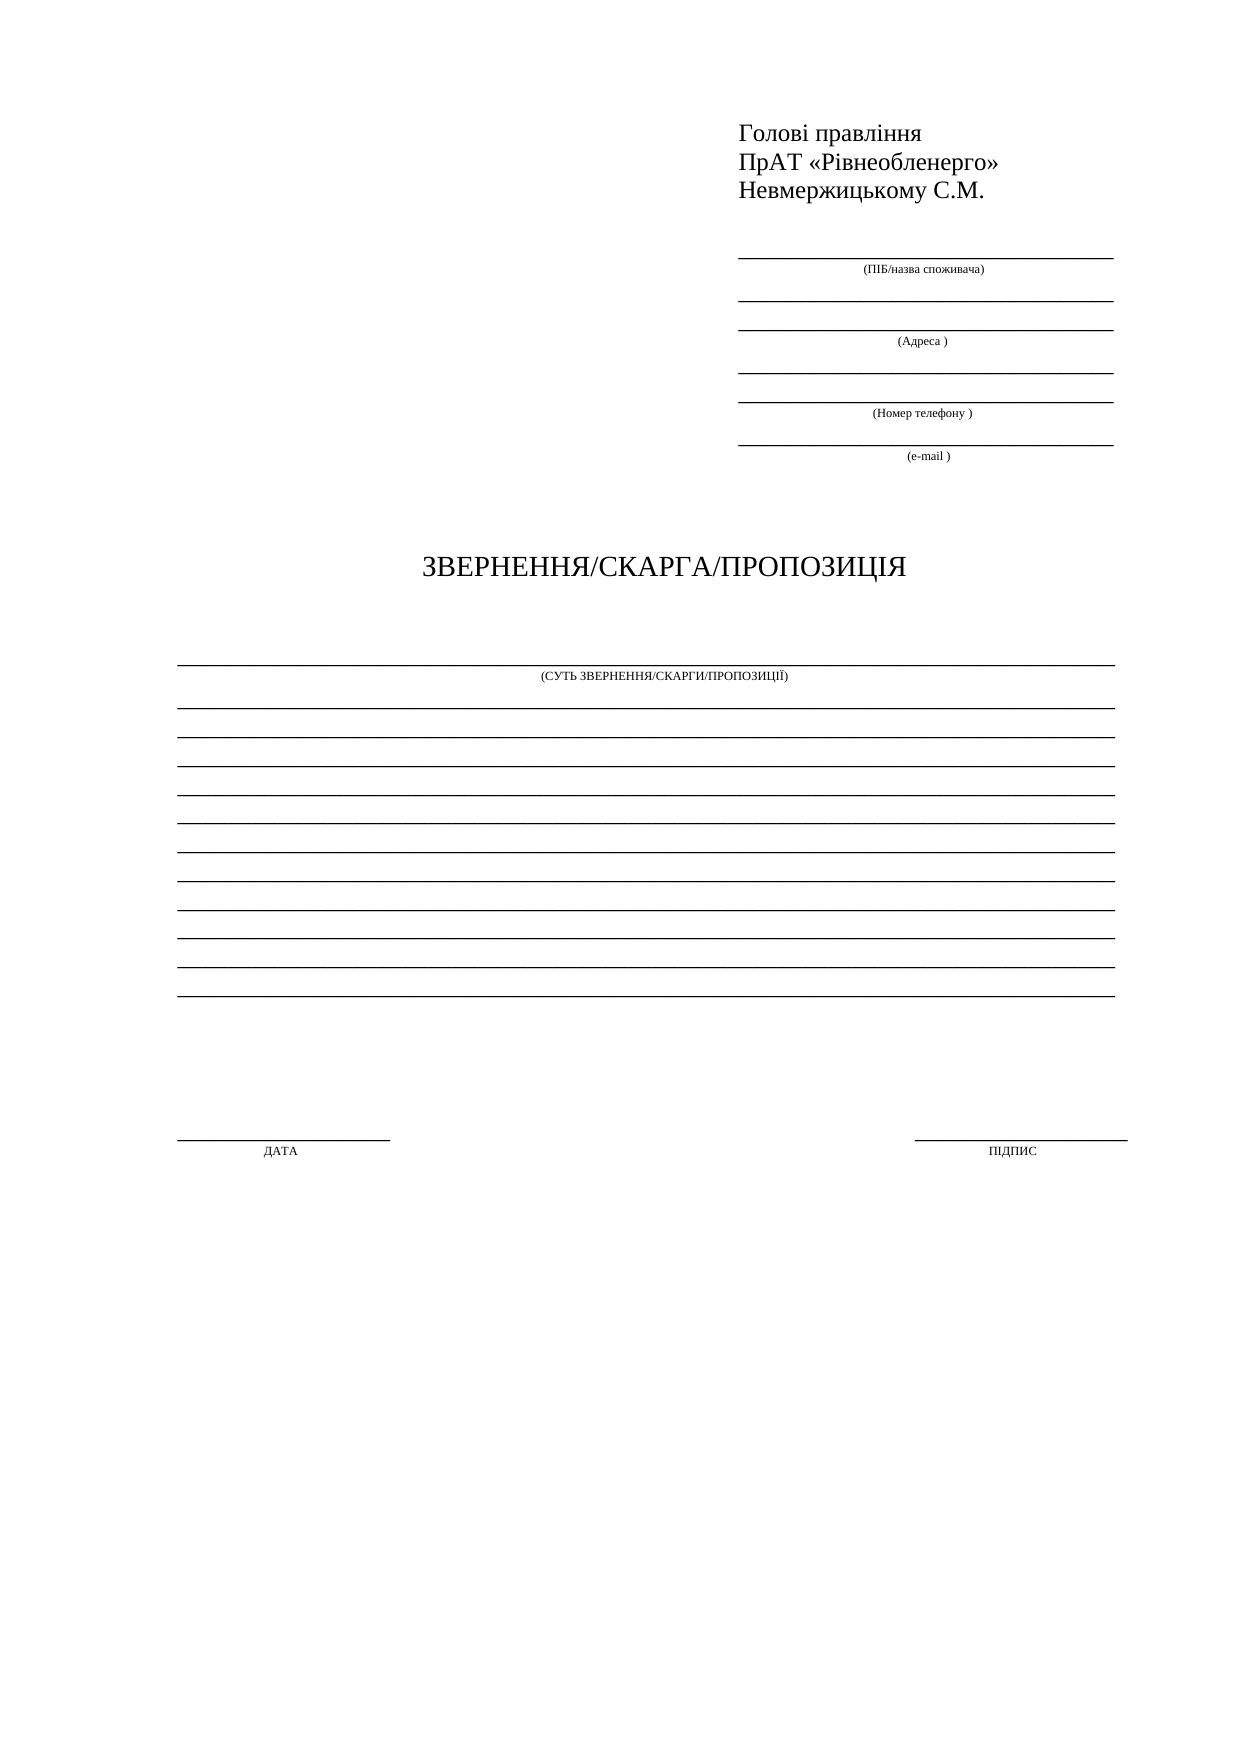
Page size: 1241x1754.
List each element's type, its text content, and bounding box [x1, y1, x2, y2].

text ___________________________________________________________________________ [177, 683, 1152, 712]
text ___________________________________________________________________________ [177, 640, 1152, 669]
text ___________________________________________________________________________ [177, 913, 1152, 942]
text ______________________________ [738, 233, 1152, 262]
text ______________________________ [738, 276, 1152, 305]
text ______________________________ [738, 377, 1152, 406]
text ______________________________ [738, 305, 1152, 334]
text ДАТА ПІДПИС [177, 1143, 1152, 1158]
text ___________________________________________________________________________ [177, 856, 1152, 885]
text ___________________________________________________________________________ [177, 741, 1152, 770]
text (ПІБ/назва споживача) [738, 262, 1152, 276]
text ___________________________________________________________________________ [177, 885, 1152, 913]
text (Номер телефону ) [738, 406, 1152, 420]
text Голові правління ПрАТ «Рівнеобленерго» Невмержицькому С.М. [738, 118, 1152, 204]
text (Адреса ) [738, 334, 1152, 348]
text (СУТЬ ЗВЕРНЕННЯ/СКАРГИ/ПРОПОЗИЦІЇ) [177, 669, 1152, 683]
text ___________________________________________________________________________ [177, 827, 1152, 856]
text _________________ _________________ [177, 1115, 1152, 1143]
text ___________________________________________________________________________ [177, 971, 1152, 1000]
text ___________________________________________________________________________ [177, 798, 1152, 827]
text ______________________________ [738, 348, 1152, 377]
text ___________________________________________________________________________ [177, 942, 1152, 971]
text (e-mail ) [738, 449, 1152, 463]
text ___________________________________________________________________________ [177, 770, 1152, 798]
text ______________________________ [738, 420, 1152, 449]
text ЗВЕРНЕННЯ/СКАРГА/ПРОПОЗИЦІЯ [177, 549, 1152, 583]
text ___________________________________________________________________________ [177, 712, 1152, 741]
